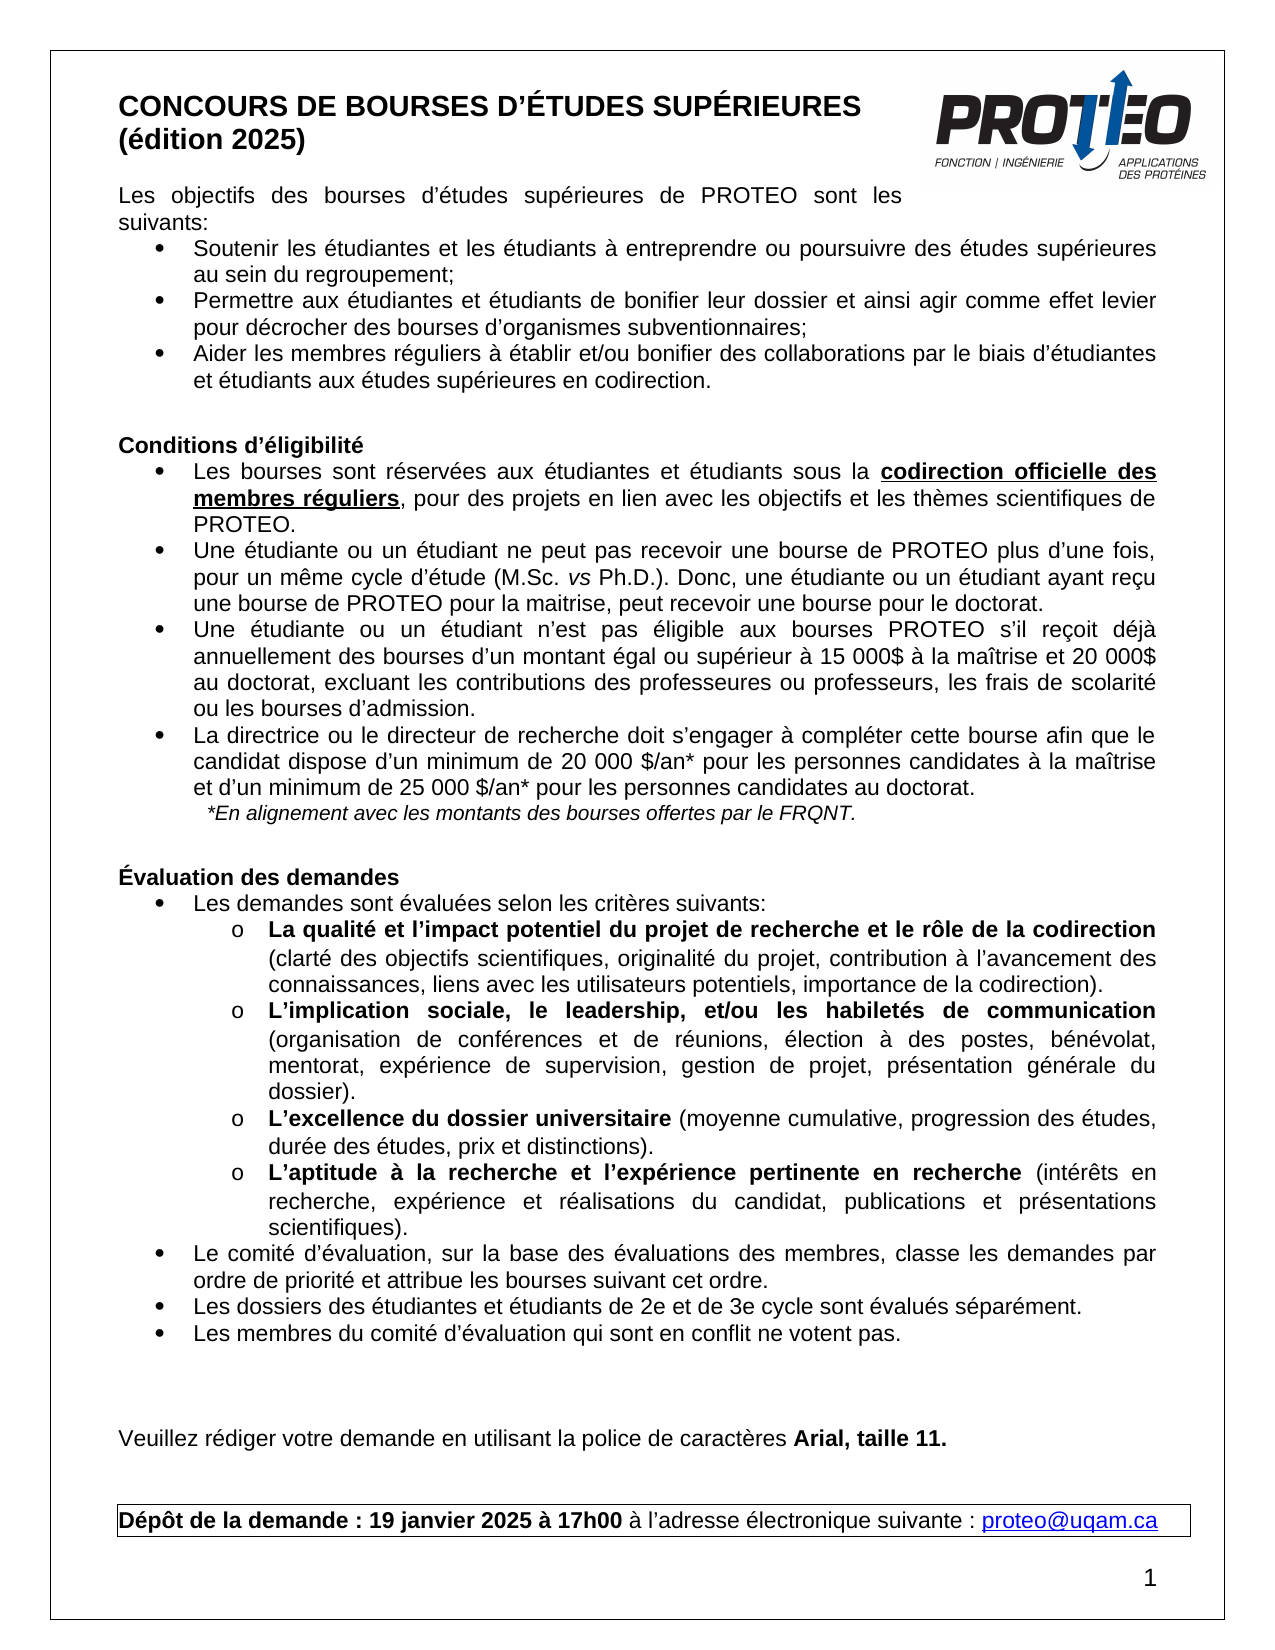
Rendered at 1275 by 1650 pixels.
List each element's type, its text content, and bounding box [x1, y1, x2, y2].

list Aider les membres réguliers à établir et/ou bonifier des collaborations par le biais d’étudiantes et étudiants aux études supérieures en codirection. [156, 340, 1157, 393]
text CONCOURS DE BOURSES D’ÉTUDES SUPÉRIEURES (édition 2025) [118, 89, 921, 156]
list Permettre aux étudiantes et étudiants de bonifier leur dossier et ainsi agir comme effet levier pour décrocher des bourses d’organismes subventionnaires; [156, 287, 1157, 340]
list L’implication sociale, le leadership, et/ou les habiletés de communication (organisation de conférences et de réunions, élection à des postes, bénévolat, mentorat, expérience de supervision, gestion de projet, présentation générale du dossier). [231, 997, 1157, 1105]
list Les membres du comité d’évaluation qui sont en conflit ne votent pas. [156, 1319, 1157, 1346]
list La qualité et l’impact potentiel du projet de recherche et le rôle de la codirection (clarté des objectifs scientifiques, originalité du projet, contribution à l’avancement des connaissances, liens avec les utilisateurs potentiels, importance de la codirection). [231, 916, 1157, 997]
list Une étudiante ou un étudiant ne peut pas recevoir une bourse de PROTEO plus d’une fois, pour un même cycle d’étude (M.Sc. vs Ph.D.). Donc, une étudiante ou un étudiant ayant reçu une bourse de PROTEO pour la maitrise, peut recevoir une bourse pour le doctorat. [156, 537, 1157, 616]
text Conditions d’éligibilité [118, 432, 1157, 458]
picture [921, 57, 1219, 189]
list Les bourses sont réservées aux étudiantes et étudiants sous la codirection officielle des membres réguliers, pour des projets en lien avec les objectifs et les thèmes scientifiques de PROTEO. [156, 458, 1157, 537]
list Les dossiers des étudiantes et étudiants de 2e et de 3e cycle sont évalués séparément. [156, 1293, 1157, 1319]
list L’aptitude à la recherche et l’expérience pertinente en recherche (intérêts en recherche, expérience et réalisations du candidat, publications et présentations scientifiques). [231, 1159, 1157, 1240]
text Les objectifs des bourses d’études supérieures de PROTEO sont les suivants: [118, 182, 1157, 235]
text Évaluation des demandes [118, 863, 1157, 890]
list La directrice ou le directeur de recherche doit s’engager à compléter cette bourse afin que le candidat dispose d’un minimum de 20 000 $/an* pour les personnes candidates à la maîtrise et d’un minimum de 25 000 $/an* pour les personnes candidates au doctorat. [156, 722, 1157, 801]
list L’excellence du dossier universitaire (moyenne cumulative, progression des études, durée des études, prix et distinctions). [231, 1105, 1157, 1159]
list Soutenir les étudiantes et les étudiants à entreprendre ou poursuivre des études supérieures au sein du regroupement; [156, 235, 1157, 287]
text *En alignement avec les montants des bourses offertes par le FRQNT. [177, 801, 1157, 825]
list Le comité d’évaluation, sur la base des évaluations des membres, classe les demandes par ordre de priorité et attribue les bourses suivant cet ordre. [156, 1240, 1157, 1293]
list Une étudiante ou un étudiant n’est pas éligible aux bourses PROTEO s’il reçoit déjà annuellement des bourses d’un montant égal ou supérieur à 15 000$ à la maîtrise et 20 000$ au doctorat, excluant les contributions des professeures ou professeurs, les frais de scolarité ou les bourses d’admission. [156, 616, 1157, 722]
list Les demandes sont évaluées selon les critères suivants: [156, 890, 1157, 916]
text Dépôt de la demande : 19 janvier 2025 à 17h00 à l’adresse électronique suivante : proteo@uqam.ca [118, 1505, 1190, 1536]
text Veuillez rédiger votre demande en utilisant la police de caractères Arial, taille 11. [118, 1425, 1157, 1451]
